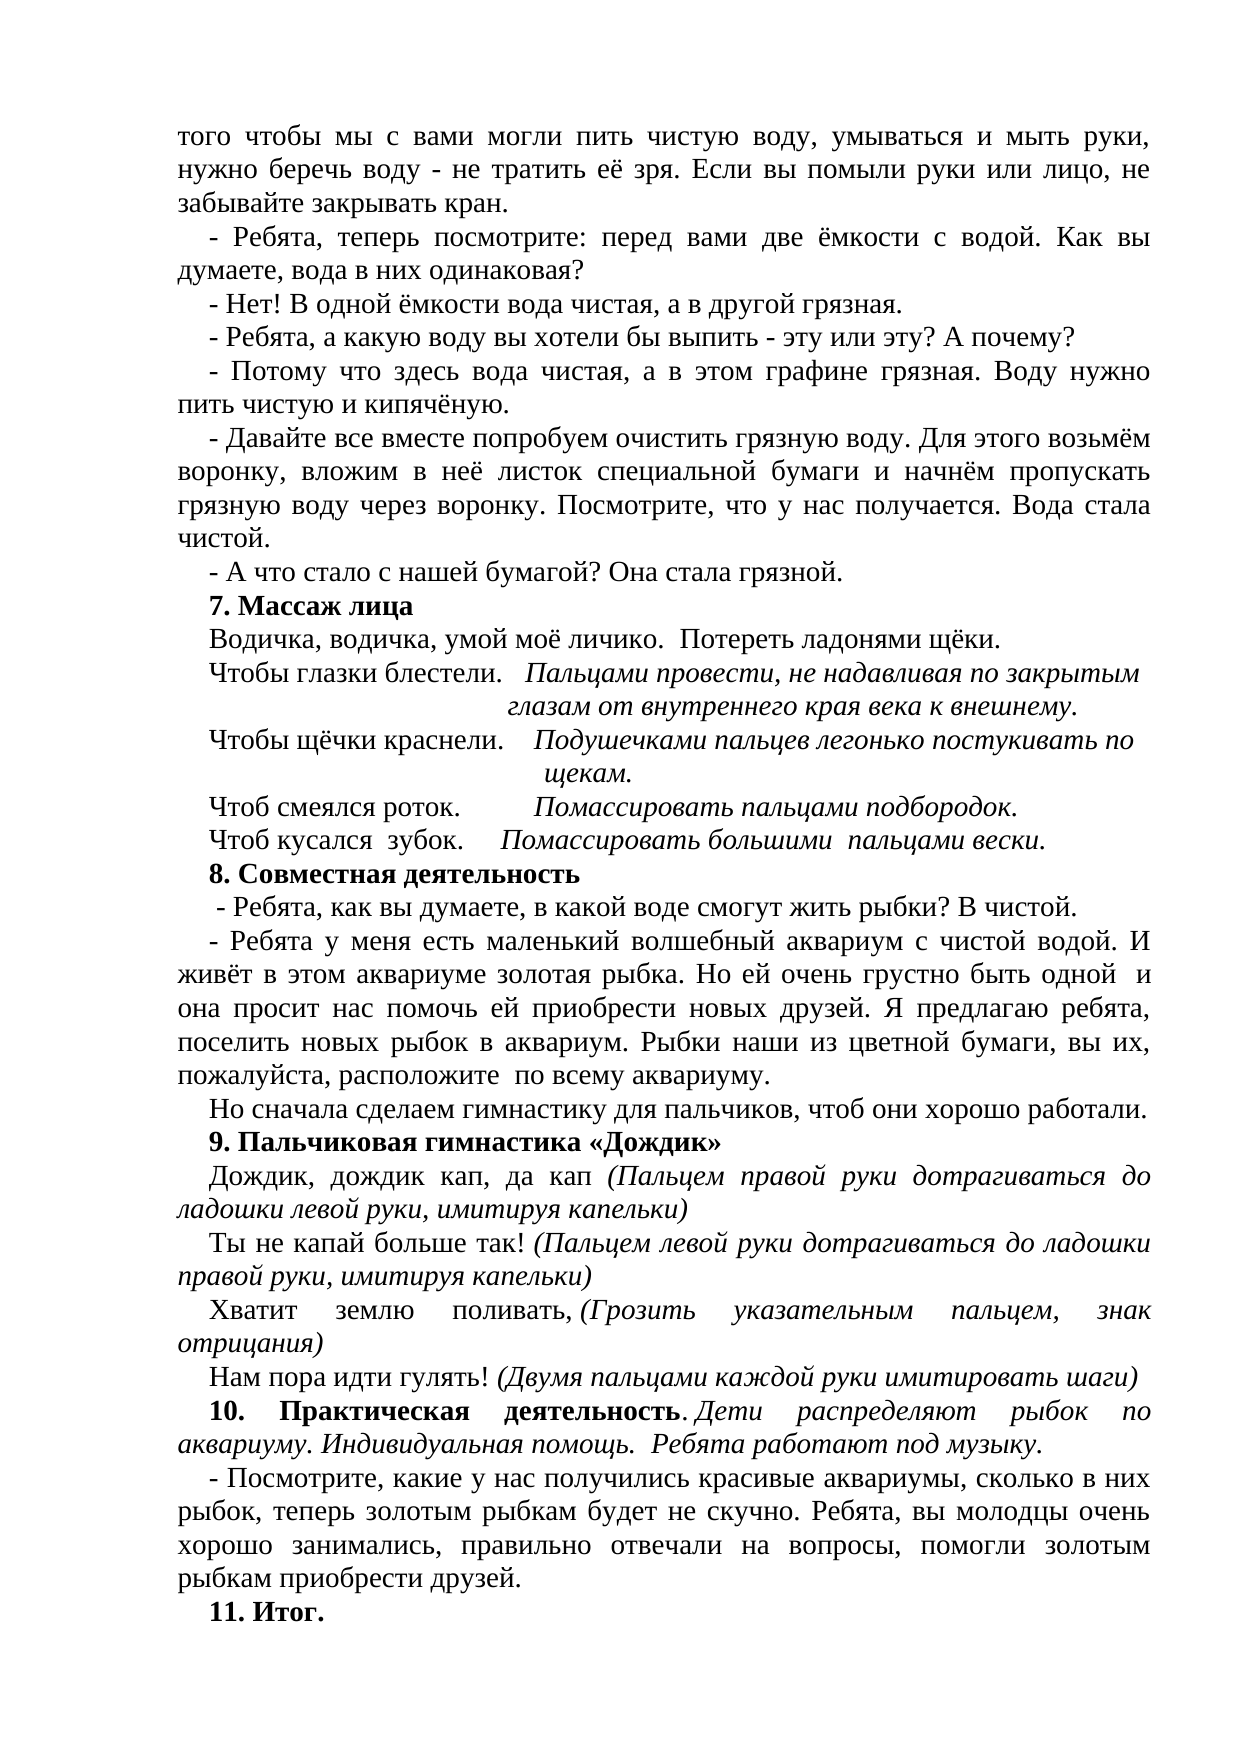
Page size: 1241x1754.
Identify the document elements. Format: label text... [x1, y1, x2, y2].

text - Потому что здесь вода чистая, а в этом графине грязная. Воду нужно пить чистую и кипячёную. [177, 353, 1152, 420]
text Чтоб кусался зубок. Помассировать большими пальцами вески. [177, 822, 1152, 856]
text 10. Практическая деятельность. Дети распределяют рыбок по аквариуму. Индивидуальная помощь. Ребята работают под музыку. [177, 1393, 1152, 1460]
text Хватит землю поливать, (Грозить указательным пальцем, знак отрицания) [177, 1292, 1152, 1359]
text Водичка, водичка, умой моё личико. Потереть ладонями щёки. [177, 621, 1152, 655]
text 8. Совместная деятельность [177, 856, 1152, 889]
text - Нет! В одной ёмкости вода чистая, а в другой грязная. [177, 286, 1152, 319]
text 9. Пальчиковая гимнастика «Дождик» [177, 1124, 1152, 1158]
text - Посмотрите, какие у нас получились красивые аквариумы, сколько в них рыбок, теперь золотым рыбкам будет не скучно. Ребята, вы молодцы очень хорошо занимались, правильно отвечали на вопросы, помогли золотым рыбкам приобрести друзей. [177, 1460, 1152, 1594]
text Чтоб смеялся роток. Помассировать пальцами подбородок. [177, 789, 1152, 822]
text Дождик, дождик кап, да кап (Пальцем правой руки дотрагиваться до ладошки левой руки, имитируя капельки) [177, 1158, 1152, 1225]
text Но сначала сделаем гимнастику для пальчиков, чтоб они хорошо работали. [177, 1091, 1152, 1124]
text Чтобы глазки блестели. Пальцами провести, не надавливая по закрытым [177, 655, 1152, 688]
text Ты не капай больше так! (Пальцем левой руки дотрагиваться до ладошки правой руки, имитируя капельки) [177, 1225, 1152, 1292]
text - Ребята, теперь посмотрите: перед вами две ёмкости с водой. Как вы думаете, вода в них одинаковая? [177, 219, 1152, 286]
text Чтобы щёчки краснели. Подушечками пальцев легонько постукивать по [177, 722, 1152, 755]
text 11. Итог. [177, 1594, 1152, 1627]
text - Ребята, а какую воду вы хотели бы выпить - эту или эту? А почему? [177, 319, 1152, 353]
text - Ребята у меня есть маленький волшебный аквариум с чистой водой. И живёт в этом аквариуме золотая рыбка. Но ей очень грустно быть одной и она просит нас помочь ей приобрести новых друзей. Я предлагаю ребята, поселить новых рыбок в аквариум. Рыбки наши из цветной бумаги, вы их, пожалуйста, расположите по всему аквариуму. [177, 923, 1152, 1091]
text - Ребята, как вы думаете, в какой воде смогут жить рыбки? В чистой. [177, 889, 1152, 923]
text Нам пора идти гулять! (Двумя пальцами каждой руки имитировать шаги) [177, 1359, 1152, 1393]
text щекам. [177, 755, 1152, 789]
text глазам от внутреннего края века к внешнему. [177, 688, 1152, 722]
text 7. Массаж лица [177, 588, 1152, 621]
text - Давайте все вместе попробуем очистить грязную воду. Для этого возьмём воронку, вложим в неё листок специальной бумаги и начнём пропускать грязную воду через воронку. Посмотрите, что у нас получается. Вода стала чистой. [177, 420, 1152, 554]
text - А что стало с нашей бумагой? Она стала грязной. [177, 554, 1152, 588]
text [177, 118, 1152, 219]
